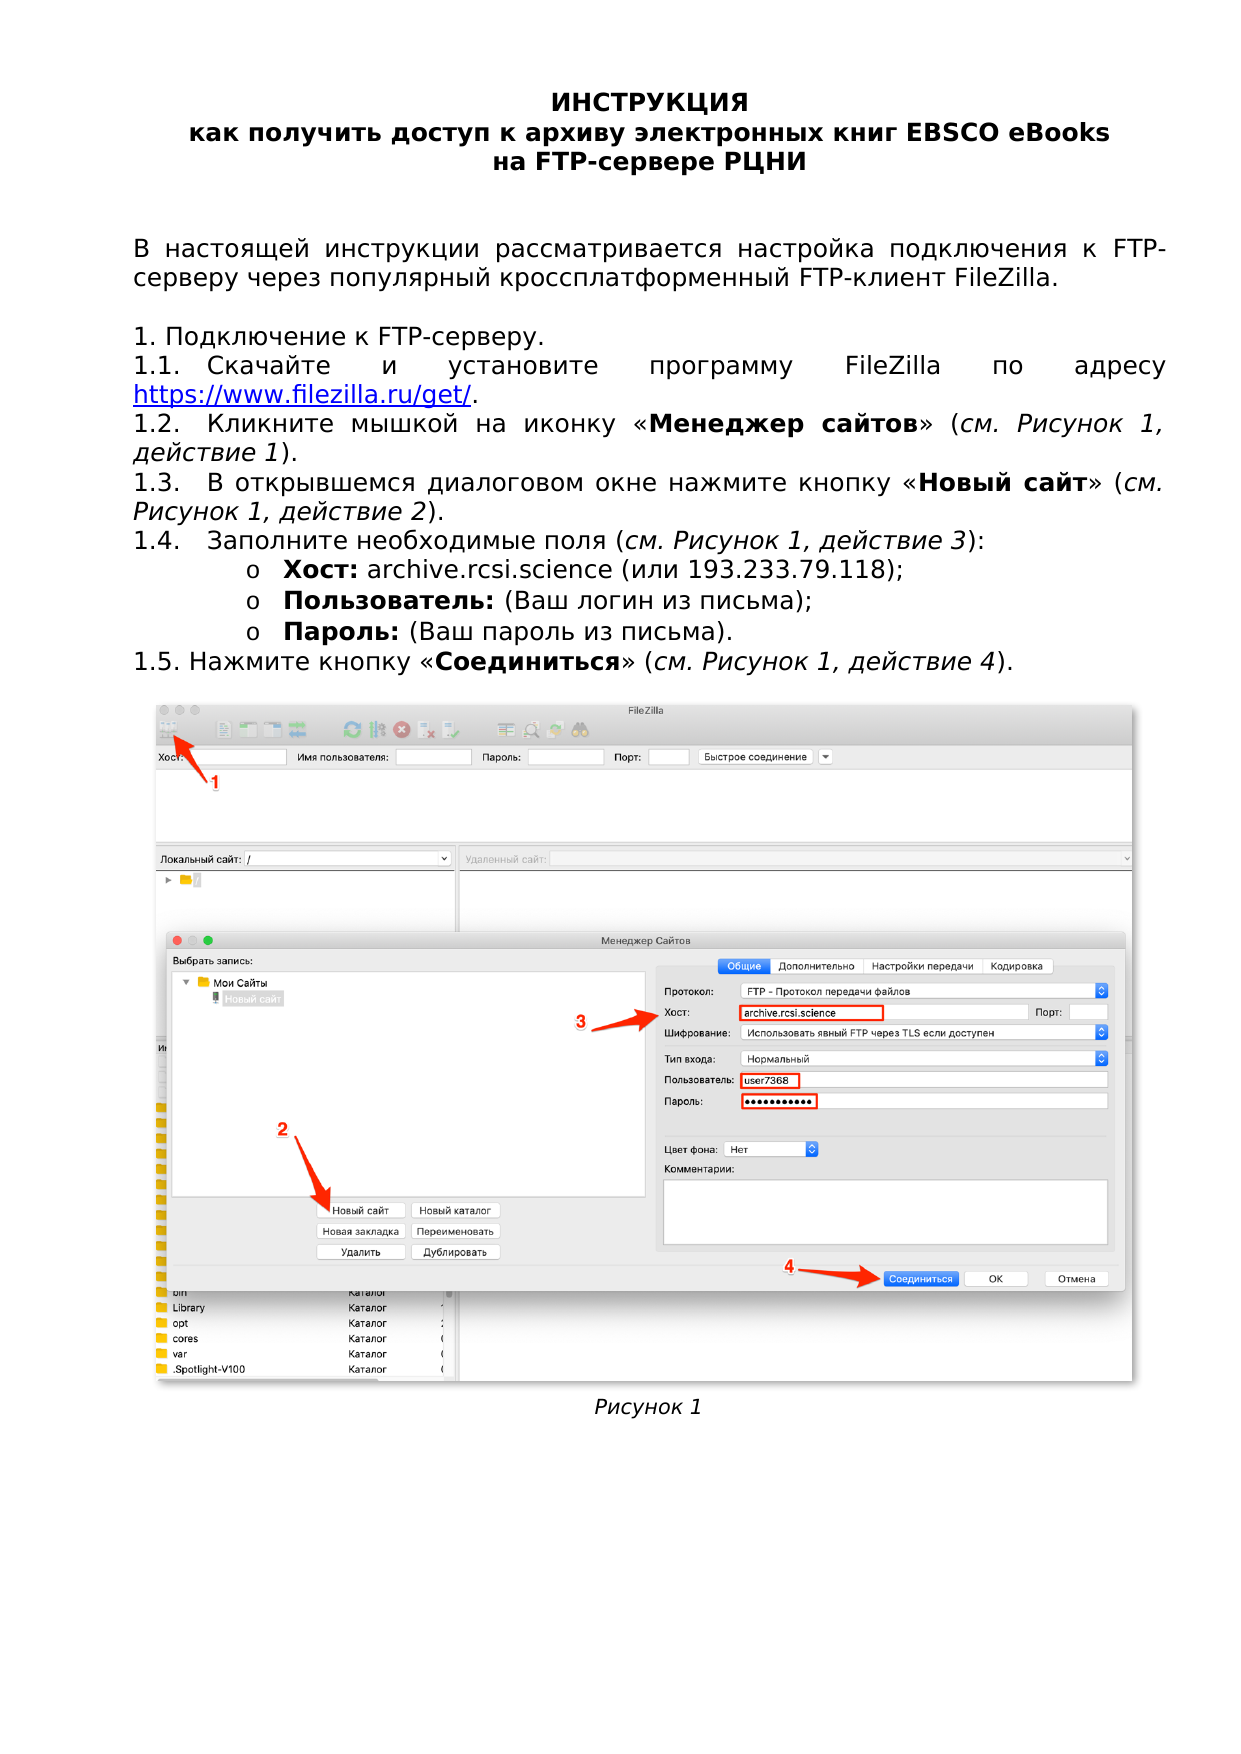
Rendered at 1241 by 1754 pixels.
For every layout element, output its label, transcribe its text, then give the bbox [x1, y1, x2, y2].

list Скачайте и установите программу FileZilla по адресу https://www.filezilla.ru/get/. [133, 351, 1166, 409]
text на FTP-сервере РЦНИ [133, 147, 1166, 176]
list В открывшемся диалоговом окне нажмите кнопку «Новый сайт» (см. Рисунок 1, действие 2). [133, 468, 1166, 526]
text ИНСТРУКЦИЯ [133, 89, 1166, 118]
list Заполните необходимые поля (см. Рисунок 1, действие 3): [133, 526, 1166, 555]
text В настоящей инструкции рассматривается настройка подключения к FTP-серверу через популярный кроссплатформенный FTP-клиент FileZilla. [133, 234, 1166, 293]
list Кликните мышкой на иконку «Менеджер сайтов» (см. Рисунок 1, действие 1). [133, 409, 1166, 468]
picture [156, 705, 1132, 1381]
text 1.5. Нажмите кнопку «Соединиться» (см. Рисунок 1, действие 4). [133, 647, 1166, 677]
text Рисунок 1 [133, 1395, 1166, 1419]
list Хост: archive.rcsi.science (или 193.233.79.118); [245, 555, 1166, 586]
text 1. Подключение к FTP-серверу. [133, 293, 1166, 351]
list Пользователь: (Ваш логин из письма); [245, 586, 1166, 617]
list Пароль: (Ваш пароль из письма). [245, 617, 1166, 647]
text как получить доступ к архиву электронных книг EBSCO eBooks [133, 118, 1166, 147]
